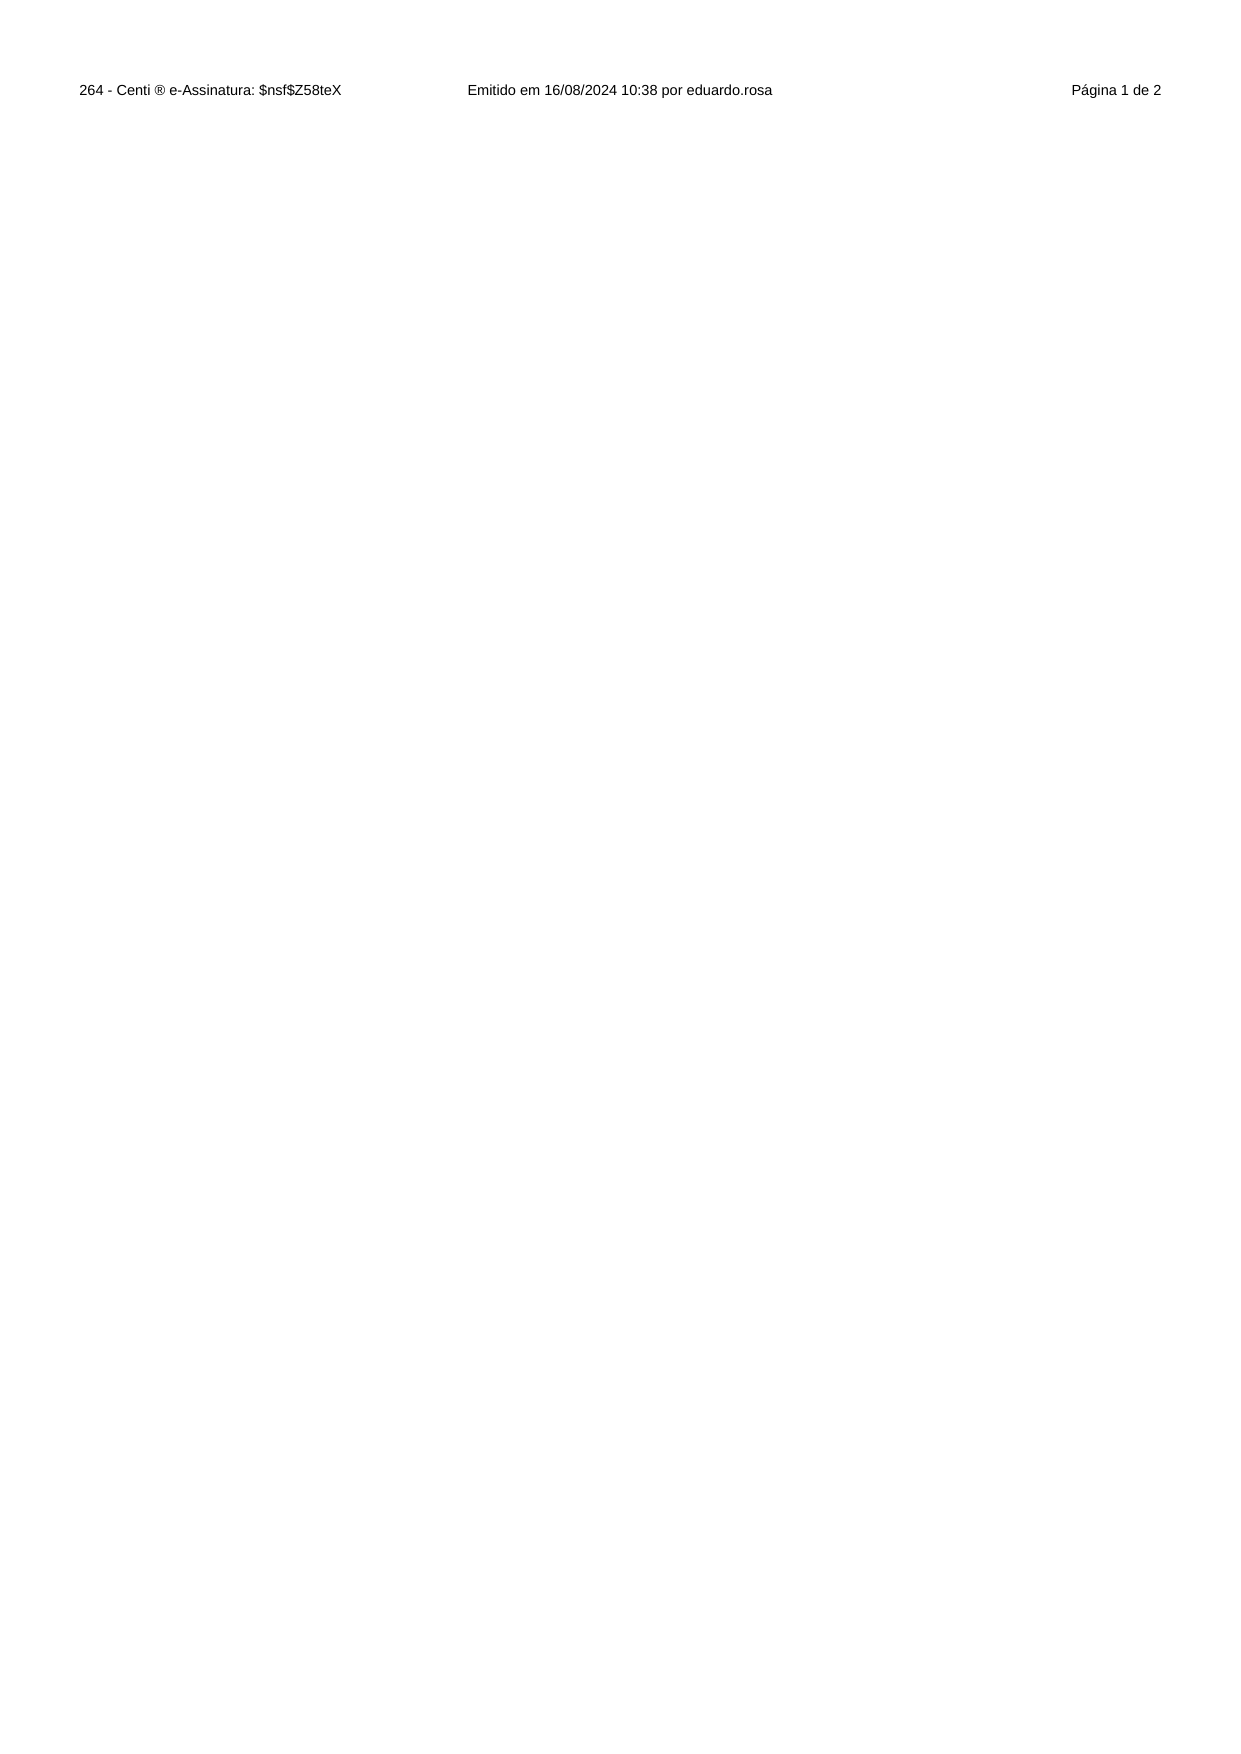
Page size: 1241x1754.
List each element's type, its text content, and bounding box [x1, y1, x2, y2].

text 264 - Centi ® e-Assinatura: $nsf$Z58teX Emitido em 16/08/2024 10:38 por eduardo.rosa Página 1 de 2 [79, 82, 1163, 98]
